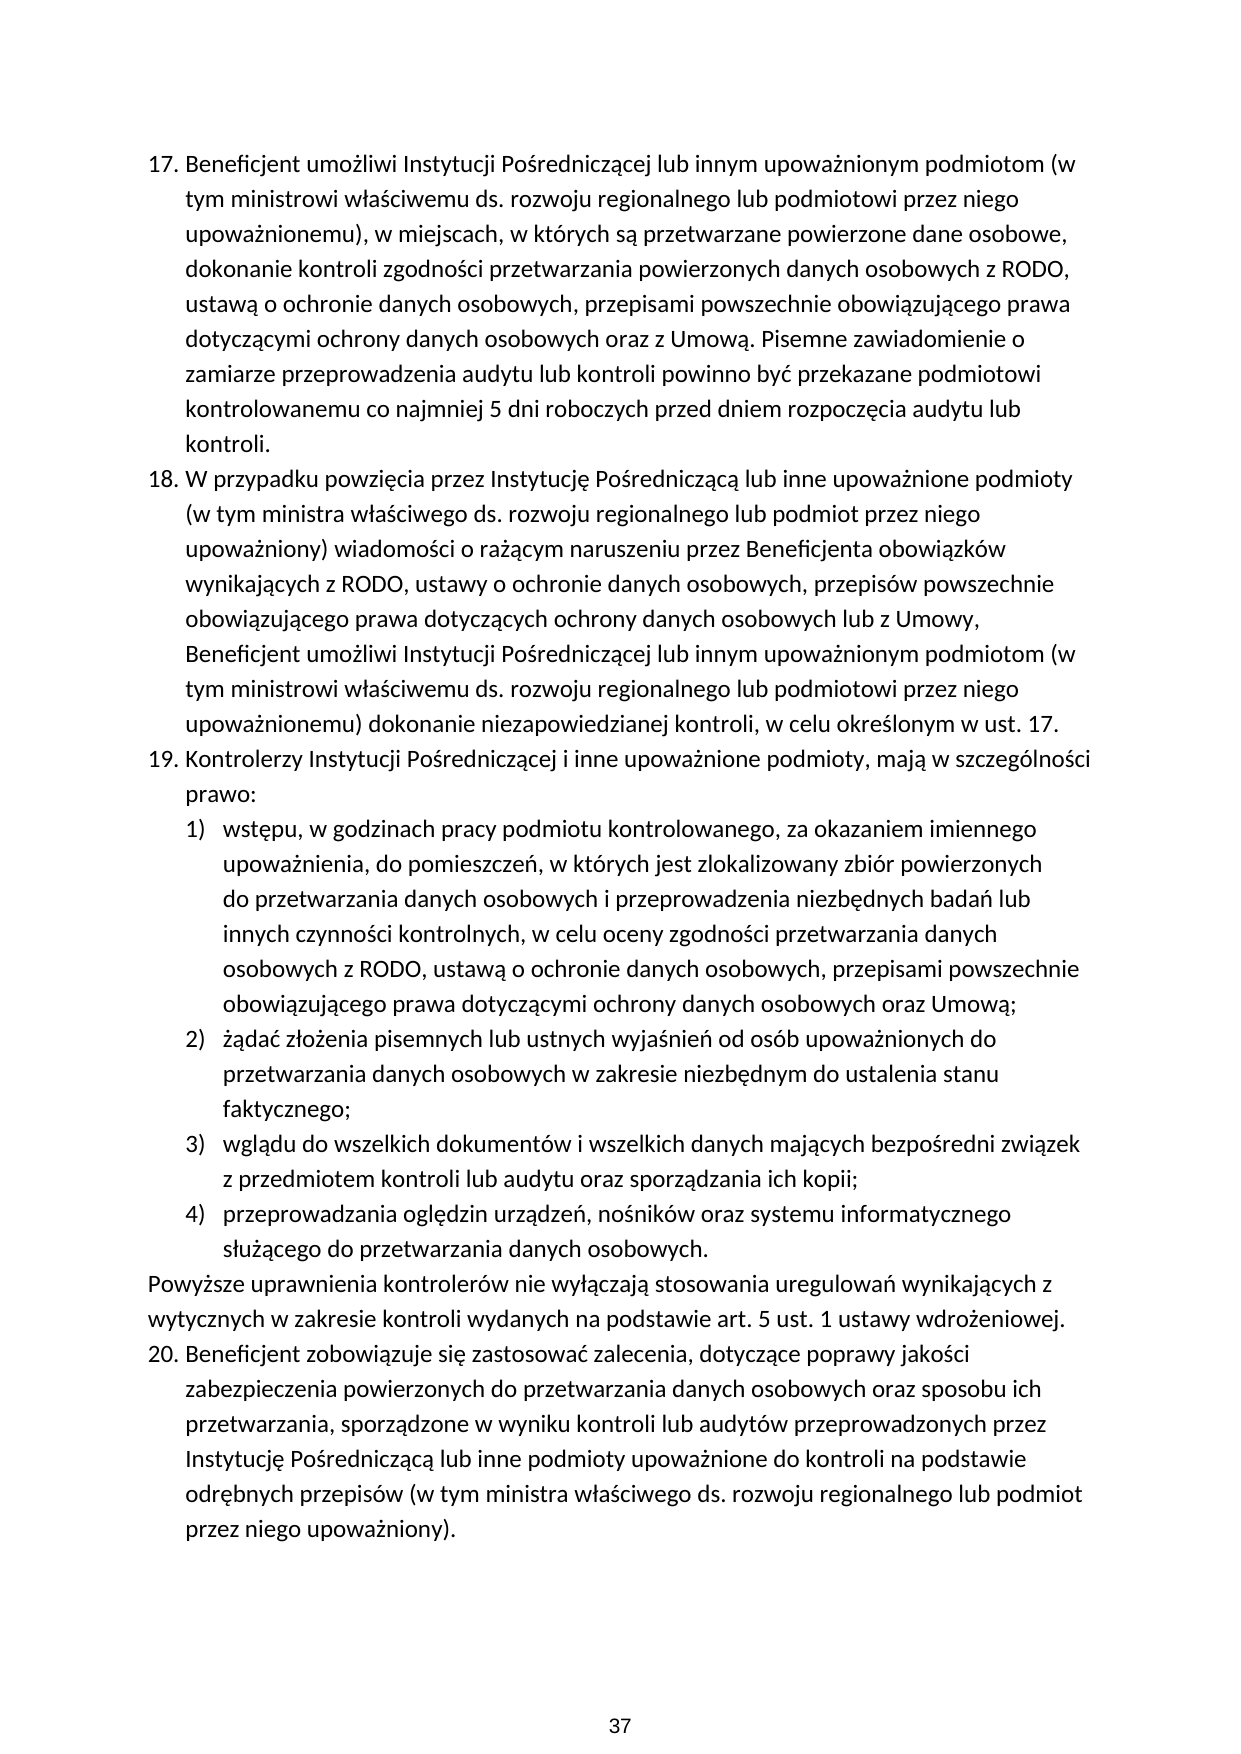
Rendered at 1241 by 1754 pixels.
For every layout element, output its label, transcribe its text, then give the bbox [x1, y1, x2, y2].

text Powyższe uprawnienia kontrolerów nie wyłączają stosowania uregulowań wynikających z wytycznych w zakresie kontroli wydanych na podstawie art. 5 ust. 1 ustawy wdrożeniowej. [148, 1268, 1092, 1333]
list Beneficjent umożliwi Instytucji Pośredniczącej lub innym upoważnionym podmiotom (w tym ministrowi właściwemu ds. rozwoju regionalnego lub podmiotowi przez niego upoważnionemu), w miejscach, w których są przetwarzane powierzone dane osobowe, dokonanie kontroli zgodności przetwarzania powierzonych danych osobowych z RODO, ustawą o ochronie danych osobowych, przepisami powszechnie obowiązującego prawa dotyczącymi ochrony danych osobowych oraz z Umową. Pisemne zawiadomienie o zamiarze przeprowadzenia audytu lub kontroli powinno być przekazane podmiotowi kontrolowanemu co najmniej 5 dni roboczych przed dniem rozpoczęcia audytu lub kontroli. [148, 148, 1092, 458]
list W przypadku powzięcia przez Instytucję Pośredniczącą lub inne upoważnione podmioty (w tym ministra właściwego ds. rozwoju regionalnego lub podmiot przez niego upoważniony) wiadomości o rażącym naruszeniu przez Beneficjenta obowiązków wynikających z RODO, ustawy o ochronie danych osobowych, przepisów powszechnie obowiązującego prawa dotyczących ochrony danych osobowych lub z Umowy, Beneficjent umożliwi Instytucji Pośredniczącej lub innym upoważnionym podmiotom (w tym ministrowi właściwemu ds. rozwoju regionalnego lub podmiotowi przez niego upoważnionemu) dokonanie niezapowiedzianej kontroli, w celu określonym w ust. 17. [148, 463, 1092, 738]
list wstępu, w godzinach pracy podmiotu kontrolowanego, za okazaniem imiennego upoważnienia, do pomieszczeń, w których jest zlokalizowany zbiór powierzonych do przetwarzania danych osobowych i przeprowadzenia niezbędnych badań lub innych czynności kontrolnych, w celu oceny zgodności przetwarzania danych osobowych z RODO, ustawą o ochronie danych osobowych, przepisami powszechnie obowiązującego prawa dotyczącymi ochrony danych osobowych oraz Umową; [185, 813, 1092, 1018]
list żądać złożenia pisemnych lub ustnych wyjaśnień od osób upoważnionych do przetwarzania danych osobowych w zakresie niezbędnym do ustalenia stanu faktycznego; [185, 1023, 1092, 1123]
list Beneficjent zobowiązuje się zastosować zalecenia, dotyczące poprawy jakości zabezpieczenia powierzonych do przetwarzania danych osobowych oraz sposobu ich przetwarzania, sporządzone w wyniku kontroli lub audytów przeprowadzonych przez Instytucję Pośredniczącą lub inne podmioty upoważnione do kontroli na podstawie odrębnych przepisów (w tym ministra właściwego ds. rozwoju regionalnego lub podmiot przez niego upoważniony). [148, 1338, 1092, 1543]
list Kontrolerzy Instytucji Pośredniczącej i inne upoważnione podmioty, mają w szczególności prawo: [148, 743, 1092, 808]
list przeprowadzania oględzin urządzeń, nośników oraz systemu informatycznego służącego do przetwarzania danych osobowych. [185, 1198, 1092, 1263]
list wglądu do wszelkich dokumentów i wszelkich danych mających bezpośredni związek z przedmiotem kontroli lub audytu oraz sporządzania ich kopii; [185, 1128, 1092, 1193]
